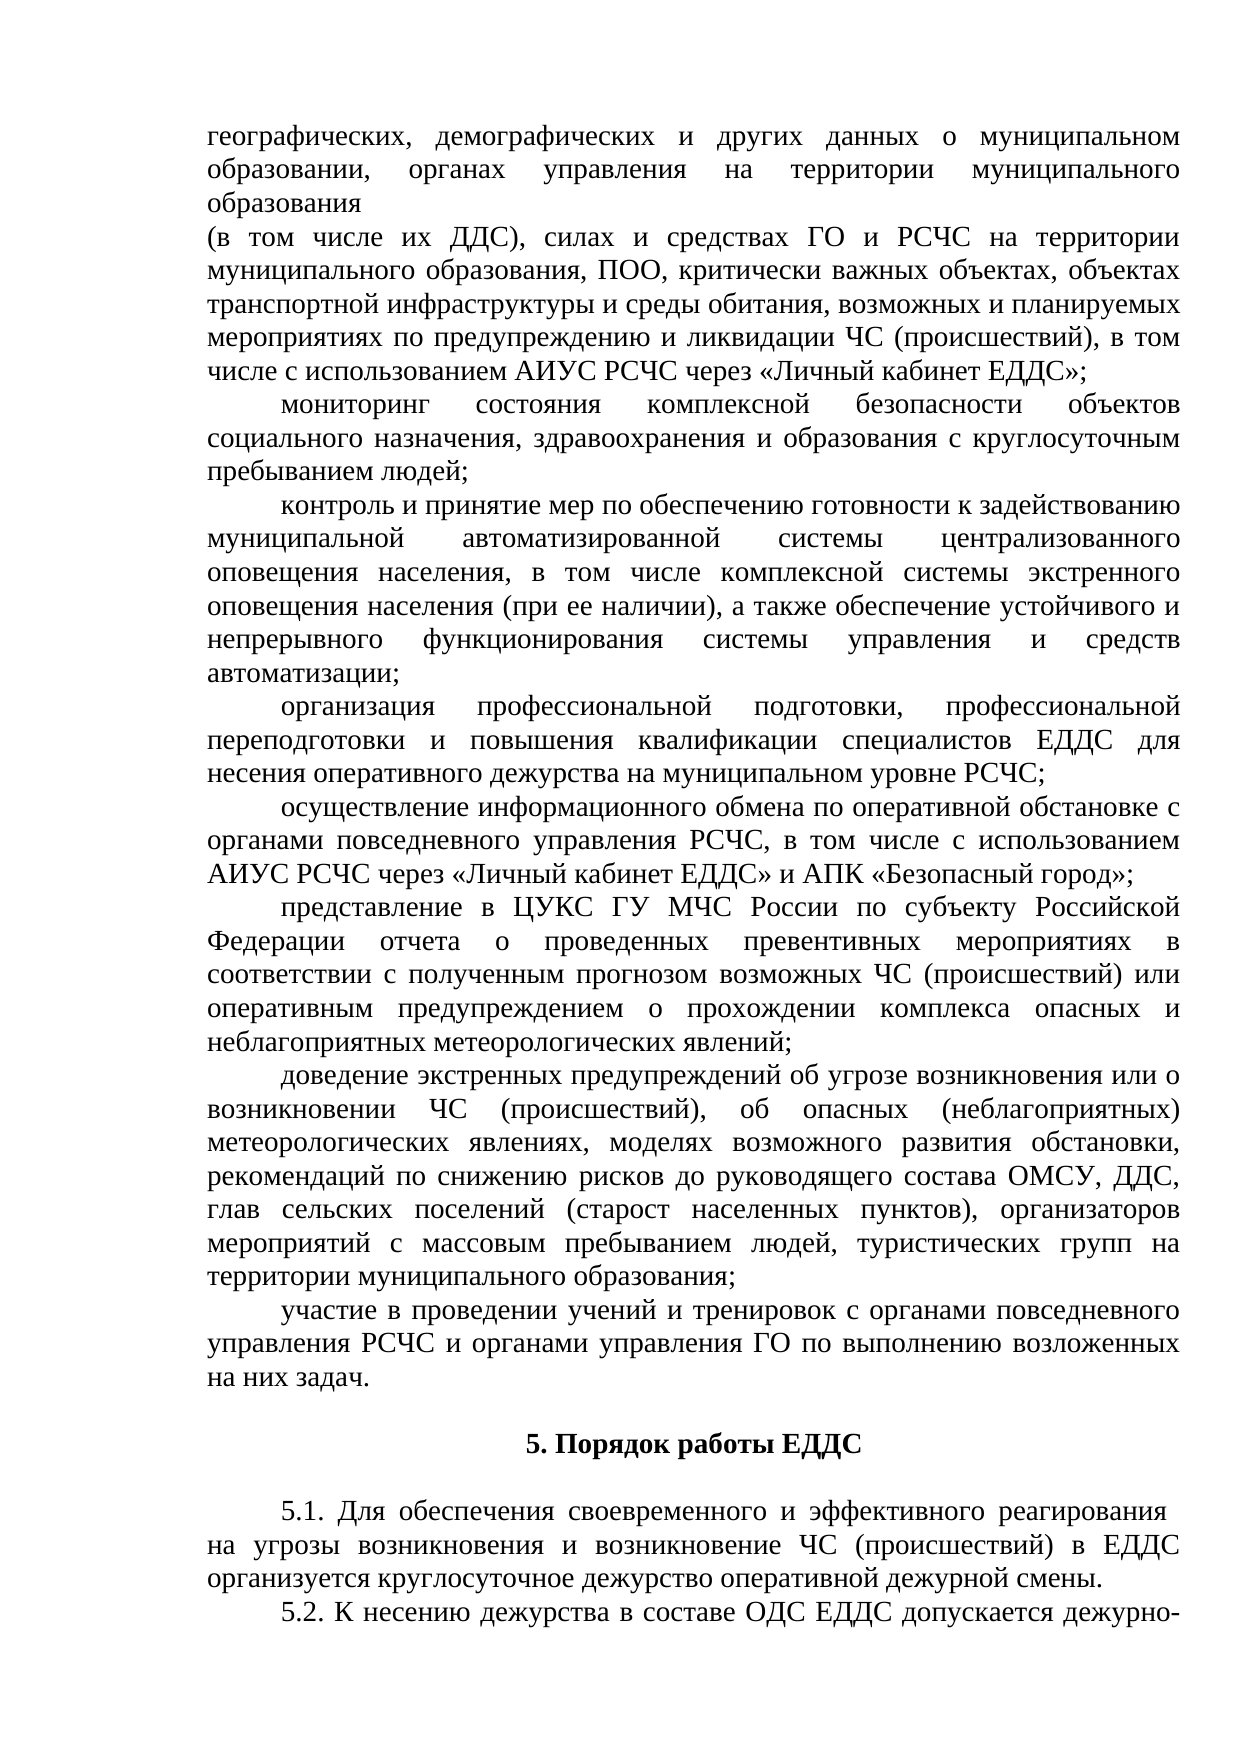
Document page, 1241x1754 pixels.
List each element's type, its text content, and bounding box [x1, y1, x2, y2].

text осуществление информационного обмена по оперативной обстановке с органами повседневного управления РСЧС, в том числе с использованием АИУС РСЧС через «Личный кабинет ЕДДС» и АПК «Безопасный город»; [207, 789, 1181, 889]
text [207, 118, 1181, 386]
text мониторинг состояния комплексной безопасности объектов социального назначения, здравоохранения и образования с круглосуточным пребыванием людей; [207, 386, 1181, 487]
text 5. Порядок работы ЕДДС [207, 1426, 1181, 1460]
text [207, 1594, 1181, 1627]
text 5.1. Для обеспечения своевременного и эффективного реагирования на угрозы возникновения и возникновение ЧС (происшествий) в ЕДДС организуется круглосуточное дежурство оперативной дежурной смены. [207, 1493, 1181, 1594]
text организация профессиональной подготовки, профессиональной переподготовки и повышения квалификации специалистов ЕДДС для несения оперативного дежурства на муниципальном уровне РСЧС; [207, 688, 1181, 789]
text представление в ЦУКС ГУ МЧС России по субъекту Российской Федерации отчета о проведенных превентивных мероприятиях в соответствии с полученным прогнозом возможных ЧС (происшествий) или оперативным предупреждением о прохождении комплекса опасных и неблагоприятных метеорологических явлений; [207, 889, 1181, 1057]
text контроль и принятие мер по обеспечению готовности к задействованию муниципальной автоматизированной системы централизованного оповещения населения, в том числе комплексной системы экстренного оповещения населения (при ее наличии), а также обеспечение устойчивого и непрерывного функционирования системы управления и средств автоматизации; [207, 487, 1181, 688]
text доведение экстренных предупреждений об угрозе возникновения или о возникновении ЧС (происшествий), об опасных (неблагоприятных) метеорологических явлениях, моделях возможного развития обстановки, рекомендаций по снижению рисков до руководящего состава ОМСУ, ДДС, глав сельских поселений (старост населенных пунктов), организаторов мероприятий с массовым пребыванием людей, туристических групп на территории муниципального образования; [207, 1057, 1181, 1292]
text участие в проведении учений и тренировок с органами повседневного управления РСЧС и органами управления ГО по выполнению возложенных на них задач. [207, 1292, 1181, 1393]
